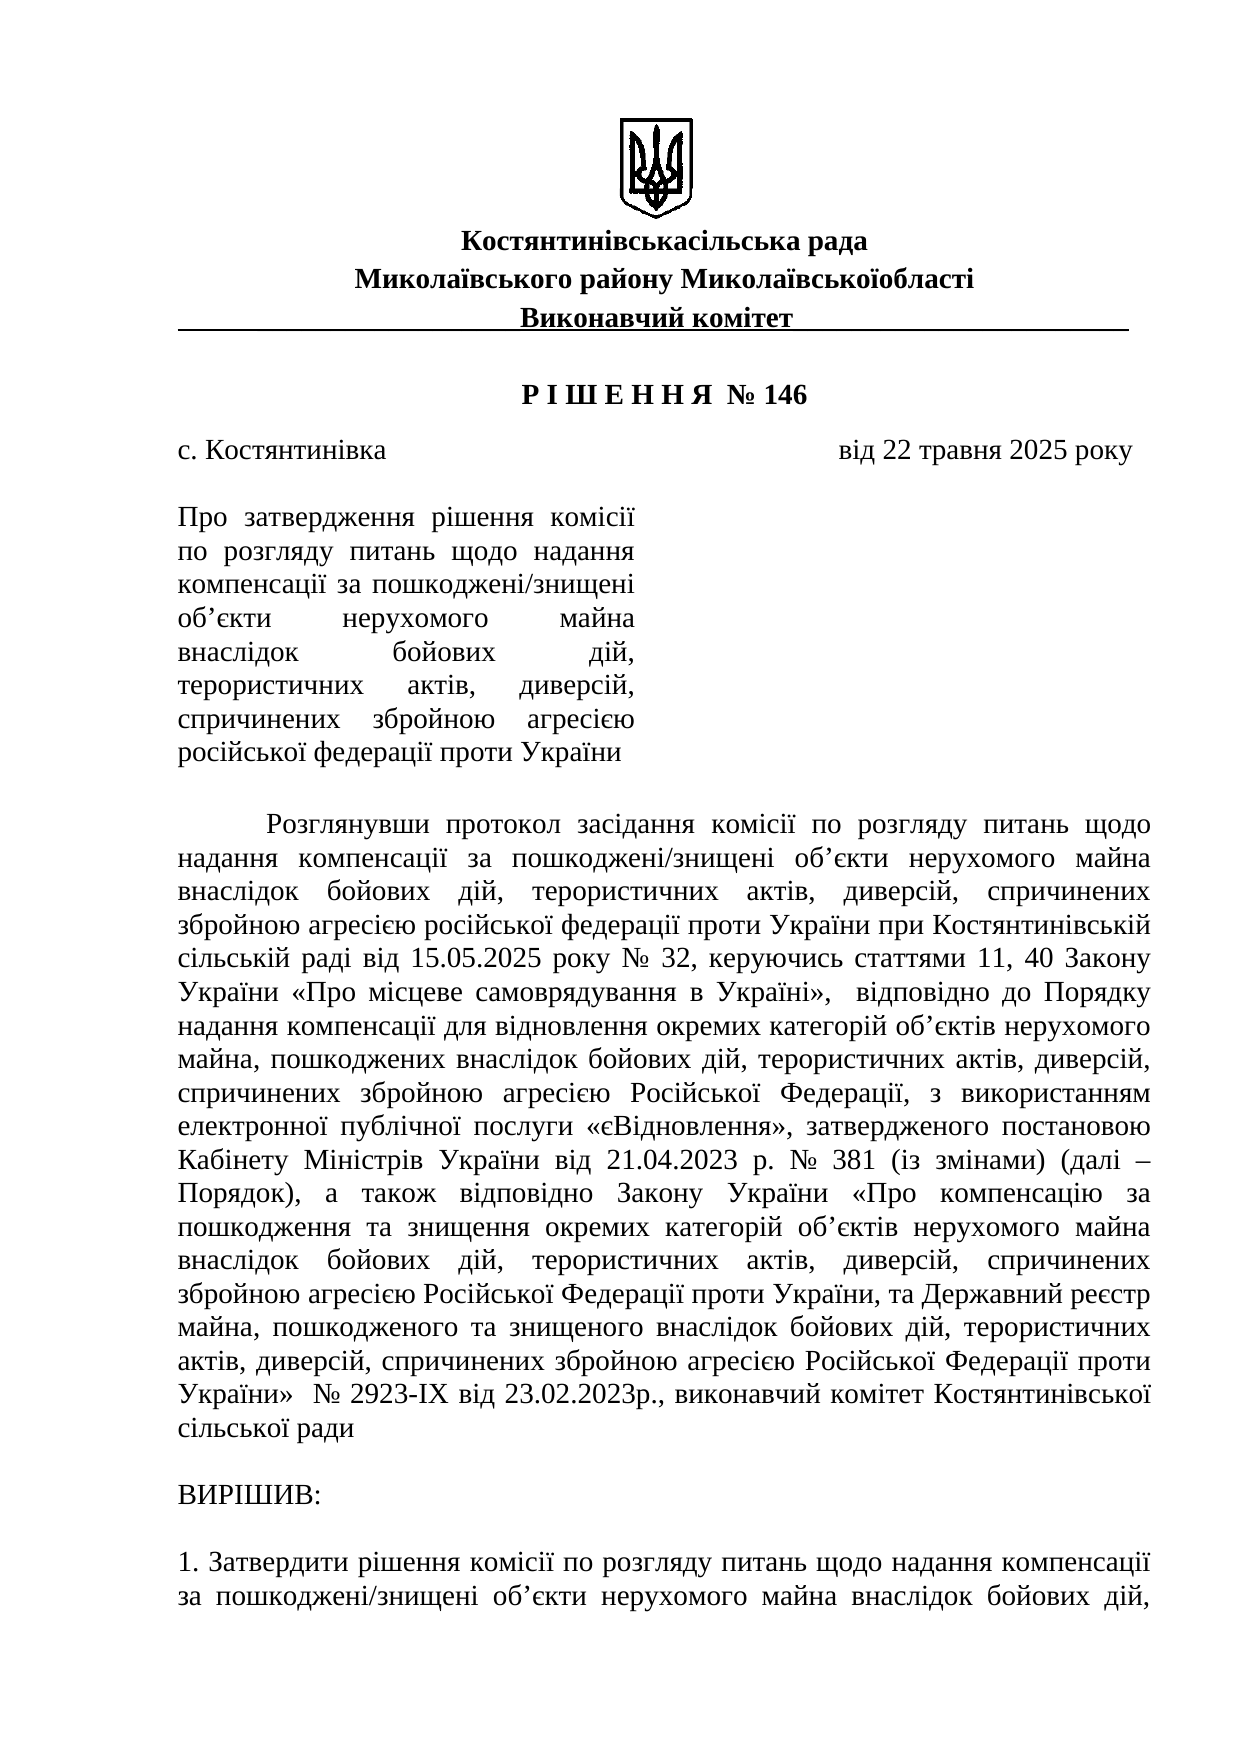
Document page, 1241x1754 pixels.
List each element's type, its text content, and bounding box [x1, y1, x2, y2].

text Миколаївського району Миколаївськоїобласті [177, 262, 1152, 295]
text Костянтинівськасільська рада [177, 223, 1152, 257]
text Про затвердження рішення комісії по розгляду питань щодо надання компенсації за пошкоджені/знищені об’єкти нерухомого майна внаслідок бойових дій, терористичних актів, диверсій, спричинених збройною агресією російської федерації проти України [177, 499, 635, 768]
text с. Костянтинівка від 22 травня 2025 року [177, 432, 1152, 466]
text __________________Виконавчий комітет_______________________ [177, 300, 1152, 334]
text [177, 1544, 1152, 1611]
picture [619, 118, 694, 219]
text Р І Ш Е Н Н Я № 146 [177, 377, 1152, 411]
text Розглянувши протокол засідання комісії по розгляду питань щодо надання компенсації за пошкоджені/знищені об’єкти нерухомого майна внаслідок бойових дій, терористичних актів, диверсій, спричинених збройною агресією російської федерації проти України при Костянтинівській сільській раді від 15.05.2025 року № 32, керуючись статтями 11, 40 Закону України «Про місцеве самоврядування в Україні», відповідно до Порядку надання компенсації для відновлення окремих категорій об’єктів нерухомого майна, пошкоджених внаслідок бойових дій, терористичних актів, диверсій, спричинених збройною агресією Російської Федерації, з використанням електронної публічної послуги «єВідновлення», затвердженого постановою Кабінету Міністрів України від 21.04.2023 р. № 381 (із змінами) (далі – Порядок), а також відповідно Закону України «Про компенсацію за пошкодження та знищення окремих категорій об’єктів нерухомого майна внаслідок бойових дій, терористичних актів, диверсій, спричинених збройною агресією Російської Федерації проти України, та Державний реєстр майна, пошкодженого та знищеного внаслідок бойових дій, терористичних актів, диверсій, спричинених збройною агресією Російської Федерації проти України» № 2923-IX від 23.02.2023р., виконавчий комітет Костянтинівської сільської ради [177, 806, 1152, 1444]
text ВИРІШИВ: [177, 1477, 1152, 1511]
